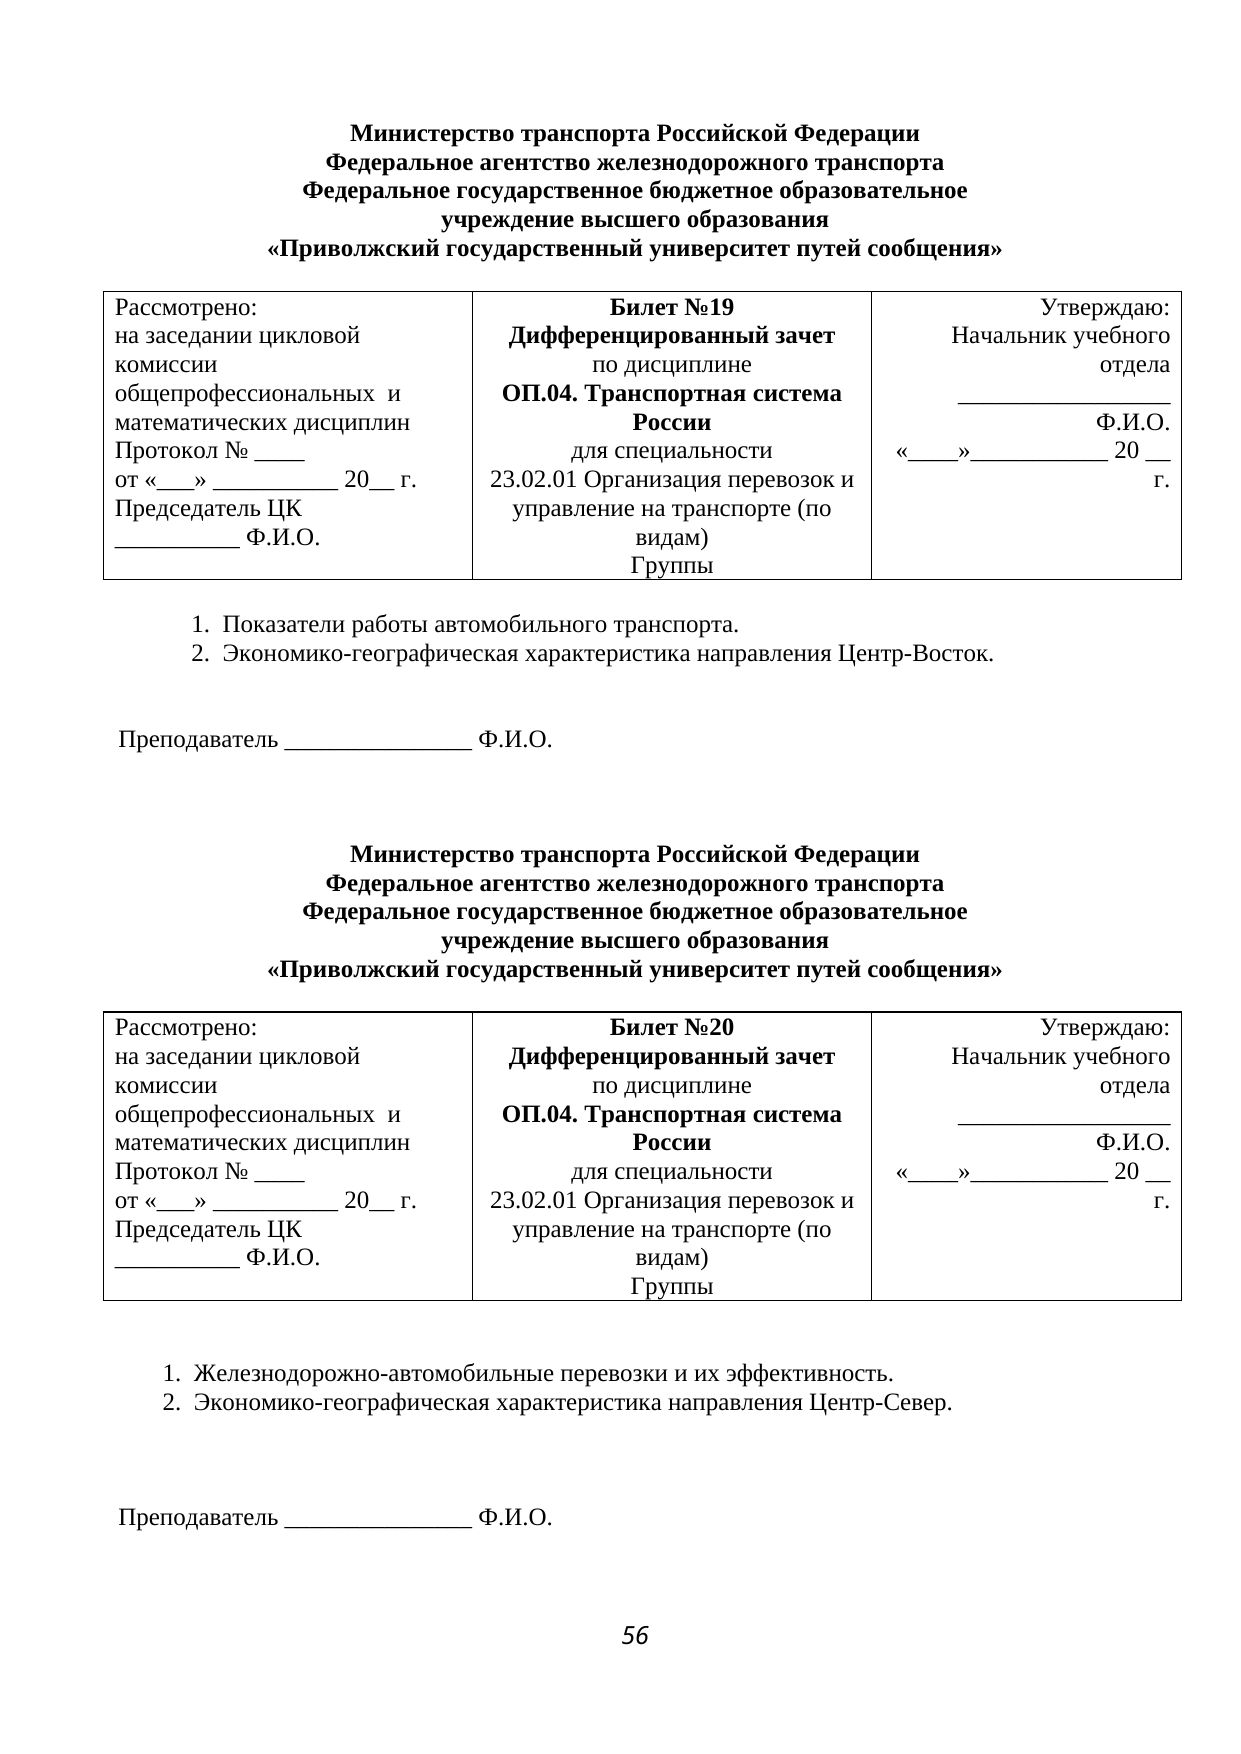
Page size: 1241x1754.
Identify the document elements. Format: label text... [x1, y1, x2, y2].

text Преподаватель _______________ Ф.И.О. [118, 1502, 1152, 1531]
table_header Билет №19 Дифференцированный зачет по дисциплине ОП.04. Транспортная система России для специальности 23.02.01 Организация перевозок и управление на транспорте (по видам) Группы [473, 292, 871, 579]
text «Приволжский государственный университет путей сообщения» [118, 233, 1152, 262]
text 1. Показатели работы автомобильного транспорта. [191, 609, 1152, 638]
text учреждение высшего образования [118, 204, 1152, 233]
text 2. Экономико-географическая характеристика направления Центр-Восток. [191, 638, 1152, 666]
table_header Утверждаю: Начальник учебного отдела _________________ Ф.И.О. «____»___________ 20 __ г. [872, 1013, 1181, 1300]
text «Приволжский государственный университет путей сообщения» [118, 954, 1152, 983]
text Федеральное агентство железнодорожного транспорта [118, 147, 1152, 176]
text Министерство транспорта Российской Федерации [118, 839, 1152, 868]
text учреждение высшего образования [118, 925, 1152, 954]
text 2. Экономико-географическая характеристика направления Центр-Север. [162, 1387, 1152, 1416]
text Федеральное агентство железнодорожного транспорта [118, 868, 1152, 896]
text Министерство транспорта Российской Федерации [118, 118, 1152, 147]
text Преподаватель _______________ Ф.И.О. [118, 724, 1152, 753]
text Федеральное государственное бюджетное образовательное [118, 176, 1152, 204]
table_header Утверждаю: Начальник учебного отдела _________________ Ф.И.О. «____»___________ 20 __ г. [872, 292, 1181, 579]
text Федеральное государственное бюджетное образовательное [118, 896, 1152, 925]
text 1. Железнодорожно-автомобильные перевозки и их эффективность. [162, 1358, 1152, 1387]
table_header Билет №20 Дифференцированный зачет по дисциплине ОП.04. Транспортная система России для специальности 23.02.01 Организация перевозок и управление на транспорте (по видам) Группы [473, 1013, 871, 1300]
